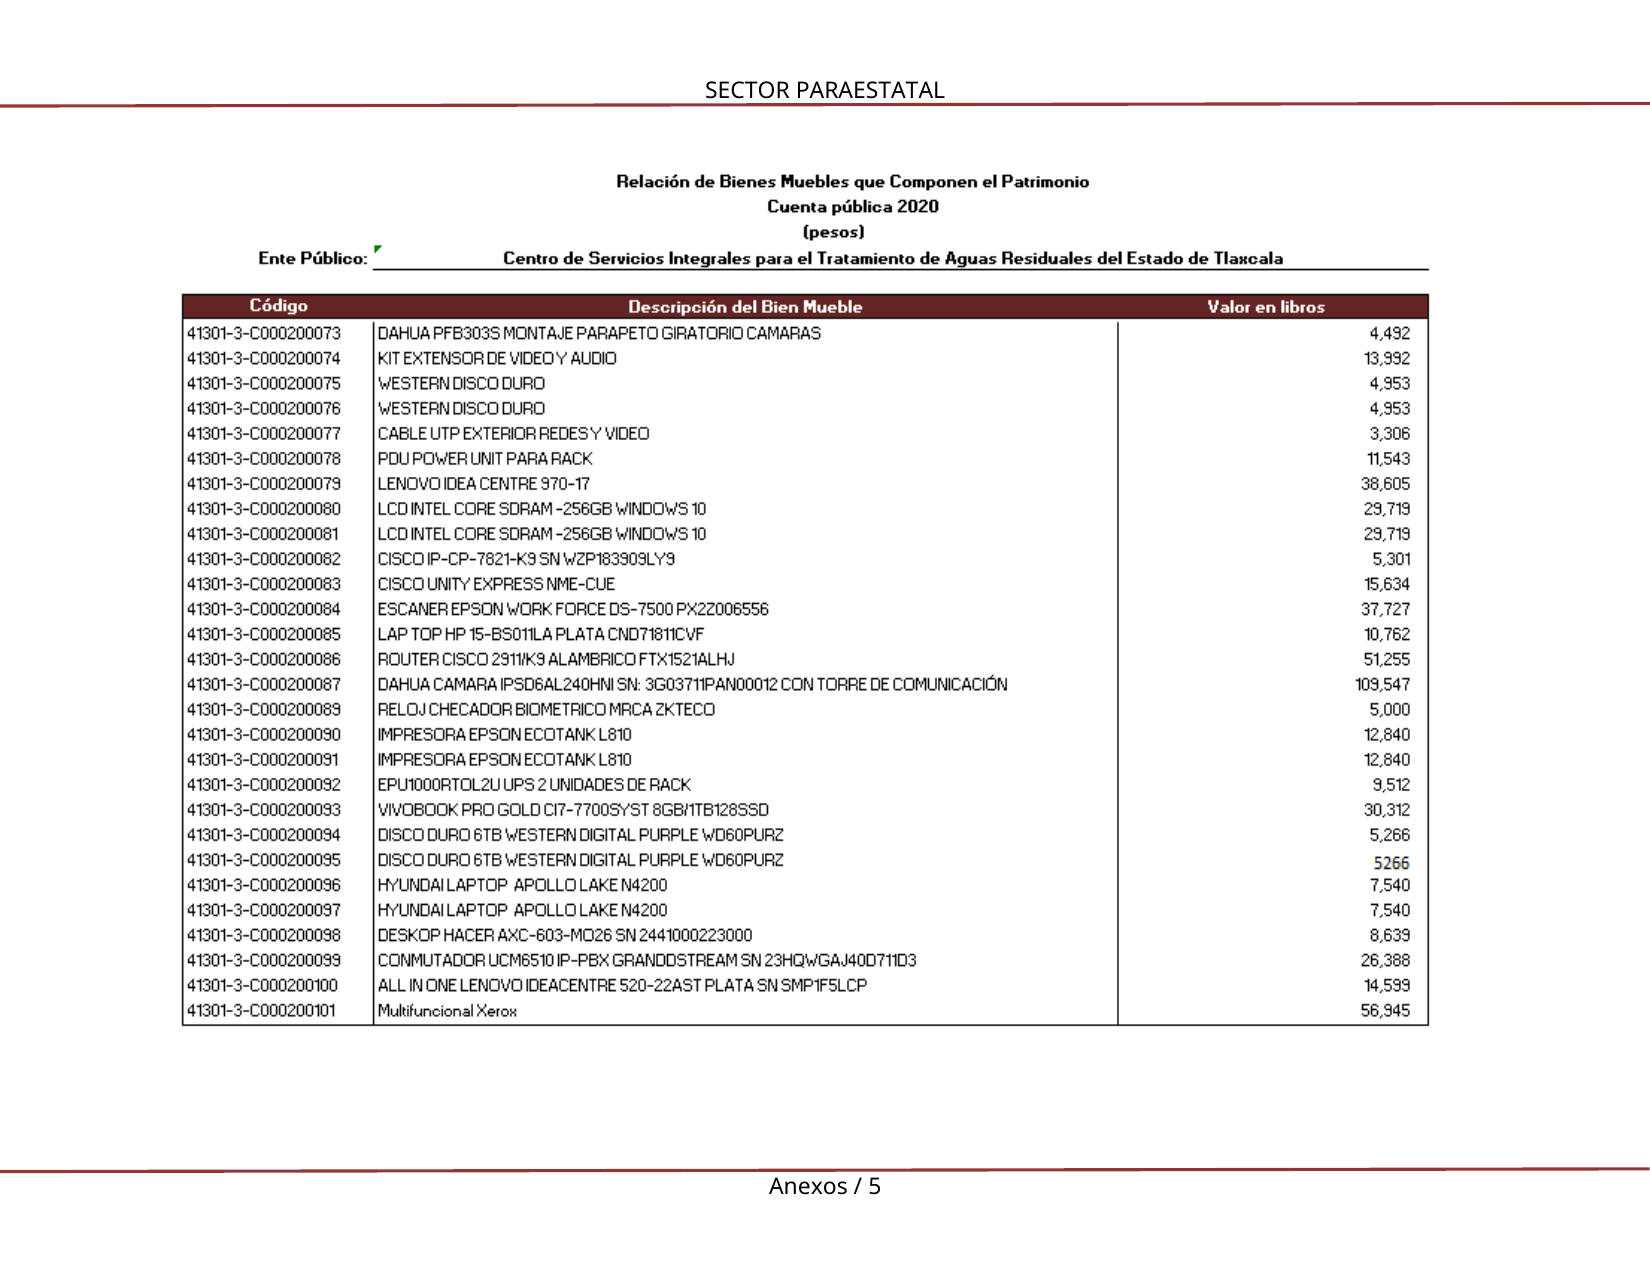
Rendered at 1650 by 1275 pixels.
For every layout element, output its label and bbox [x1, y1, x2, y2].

picture [169, 150, 1481, 1040]
